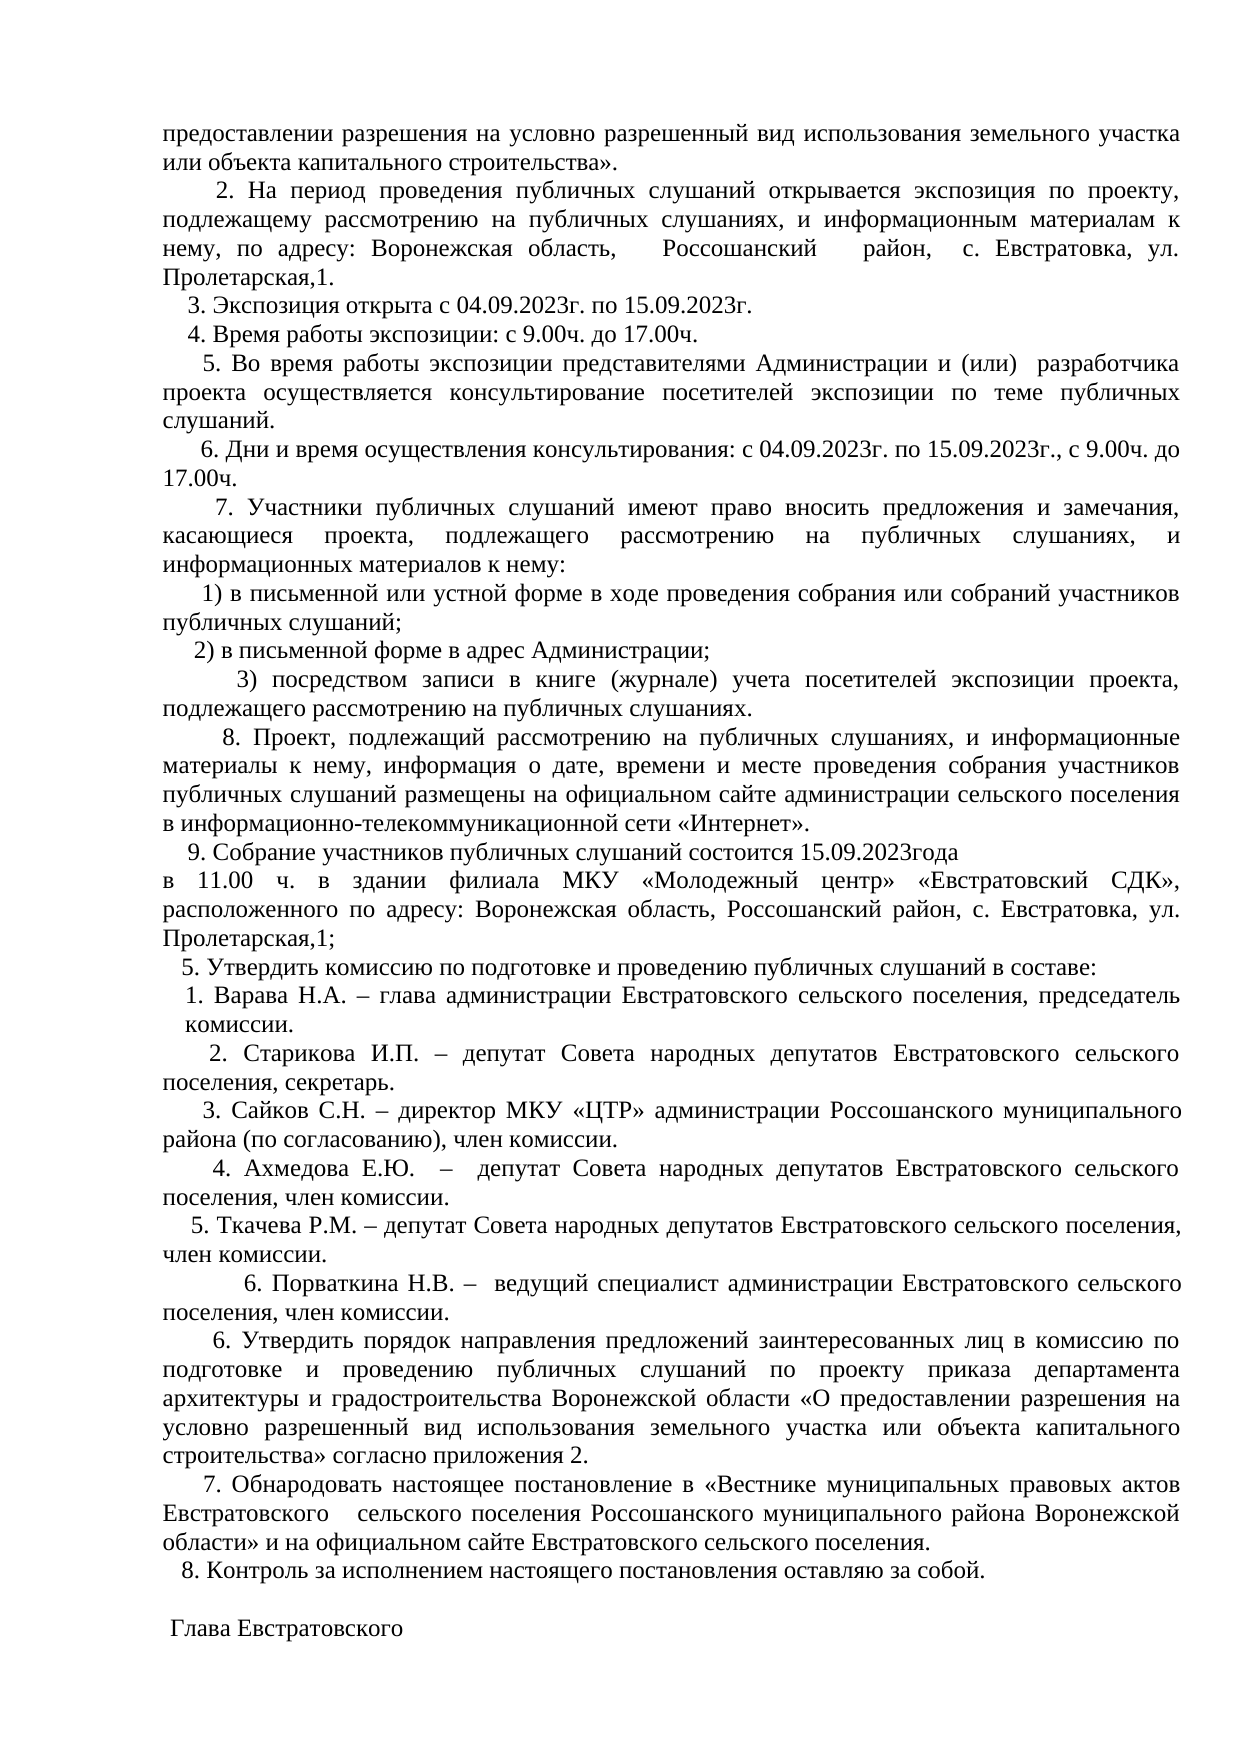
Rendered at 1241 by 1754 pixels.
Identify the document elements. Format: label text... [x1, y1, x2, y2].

text 7. Обнародовать настоящее постановление в «Вестнике муниципальных правовых актов Евстратовского сельского поселения Россошанского муниципального района Воронежской области» и на официальном сайте Евстратовского сельского поселения. [162, 1469, 1181, 1556]
text 5. Во время работы экспозиции представителями Администрации и (или) разработчика проекта осуществляется консультирование посетителей экспозиции по теме публичных слушаний. [162, 348, 1181, 434]
text 2. Старикова И.П. – депутат Совета народных депутатов Евстратовского сельского поселения, секретарь. [162, 1038, 1181, 1096]
text 8. Контроль за исполнением настоящего постановления оставляю за собой. [162, 1556, 1181, 1584]
text 9. Собрание участников публичных слушаний состоится 15.09.2023года [162, 837, 1181, 866]
text 7. Участники публичных слушаний имеют право вносить предложения и замечания, касающиеся проекта, подлежащего рассмотрению на публичных слушаниях, и информационных материалов к нему: [162, 492, 1181, 578]
text 3. Экспозиция открыта с 04.09.2023г. по 15.09.2023г. [162, 291, 1181, 319]
text 5. Ткачева Р.М. – депутат Совета народных депутатов Евстратовского сельского поселения, член комиссии. [162, 1211, 1183, 1268]
text 6. Утвердить порядок направления предложений заинтересованных лиц в комиссию по подготовке и проведению публичных слушаний по проекту приказа департамента архитектуры и градостроительства Воронежской области «О предоставлении разрешения на условно разрешенный вид использования земельного участка или объекта капитального строительства» согласно приложения 2. [162, 1326, 1181, 1469]
text 2) в письменной форме в адрес Администрации; [162, 636, 1181, 664]
text в 11.00 ч. в здании филиала МКУ «Молодежный центр» «Евстратовский СДК», расположенного по адресу: Воронежская область, Россошанский район, с. Евстратовка, ул. Пролетарская,1; [162, 866, 1181, 952]
text 1. Варава Н.А. – глава администрации Евстратовского сельского поселения, председатель комиссии. [185, 981, 1181, 1038]
text 1) в письменной или устной форме в ходе проведения собрания или собраний участников публичных слушаний; [162, 578, 1181, 636]
text 2. На период проведения публичных слушаний открывается экспозиция по проекту, подлежащему рассмотрению на публичных слушаниях, и информационным материалам к нему, по адресу: Воронежская область, Россошанский район, с. Евстратовка, ул. Пролетарская,1. [162, 176, 1181, 291]
text Глава Евстратовского [162, 1613, 1181, 1642]
text 5. Утвердить комиссию по подготовке и проведению публичных слушаний в составе: [162, 952, 1181, 981]
text 4. Ахмедова Е.Ю. – депутат Совета народных депутатов Евстратовского сельского поселения, член комиссии. [162, 1153, 1181, 1211]
text 4. Время работы экспозиции: с 9.00ч. до 17.00ч. [162, 319, 1181, 348]
text 3. Сайков С.Н. – директор МКУ «ЦТР» администрации Россошанского муниципального района (по согласованию), член комиссии. [162, 1096, 1183, 1153]
text 3) посредством записи в книге (журнале) учета посетителей экспозиции проекта, подлежащего рассмотрению на публичных слушаниях. [162, 664, 1181, 722]
text 6. Дни и время осуществления консультирования: с 04.09.2023г. по 15.09.2023г., с 9.00ч. до 17.00ч. [162, 434, 1181, 492]
text 6. Порваткина Н.В. – ведущий специалист администрации Евстратовского сельского поселения, член комиссии. [162, 1268, 1183, 1326]
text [162, 118, 1181, 176]
text 8. Проект, подлежащий рассмотрению на публичных слушаниях, и информационные материалы к нему, информация о дате, времени и месте проведения собрания участников публичных слушаний размещены на официальном сайте администрации сельского поселения в информационно-телекоммуникационной сети «Интернет». [162, 722, 1181, 837]
